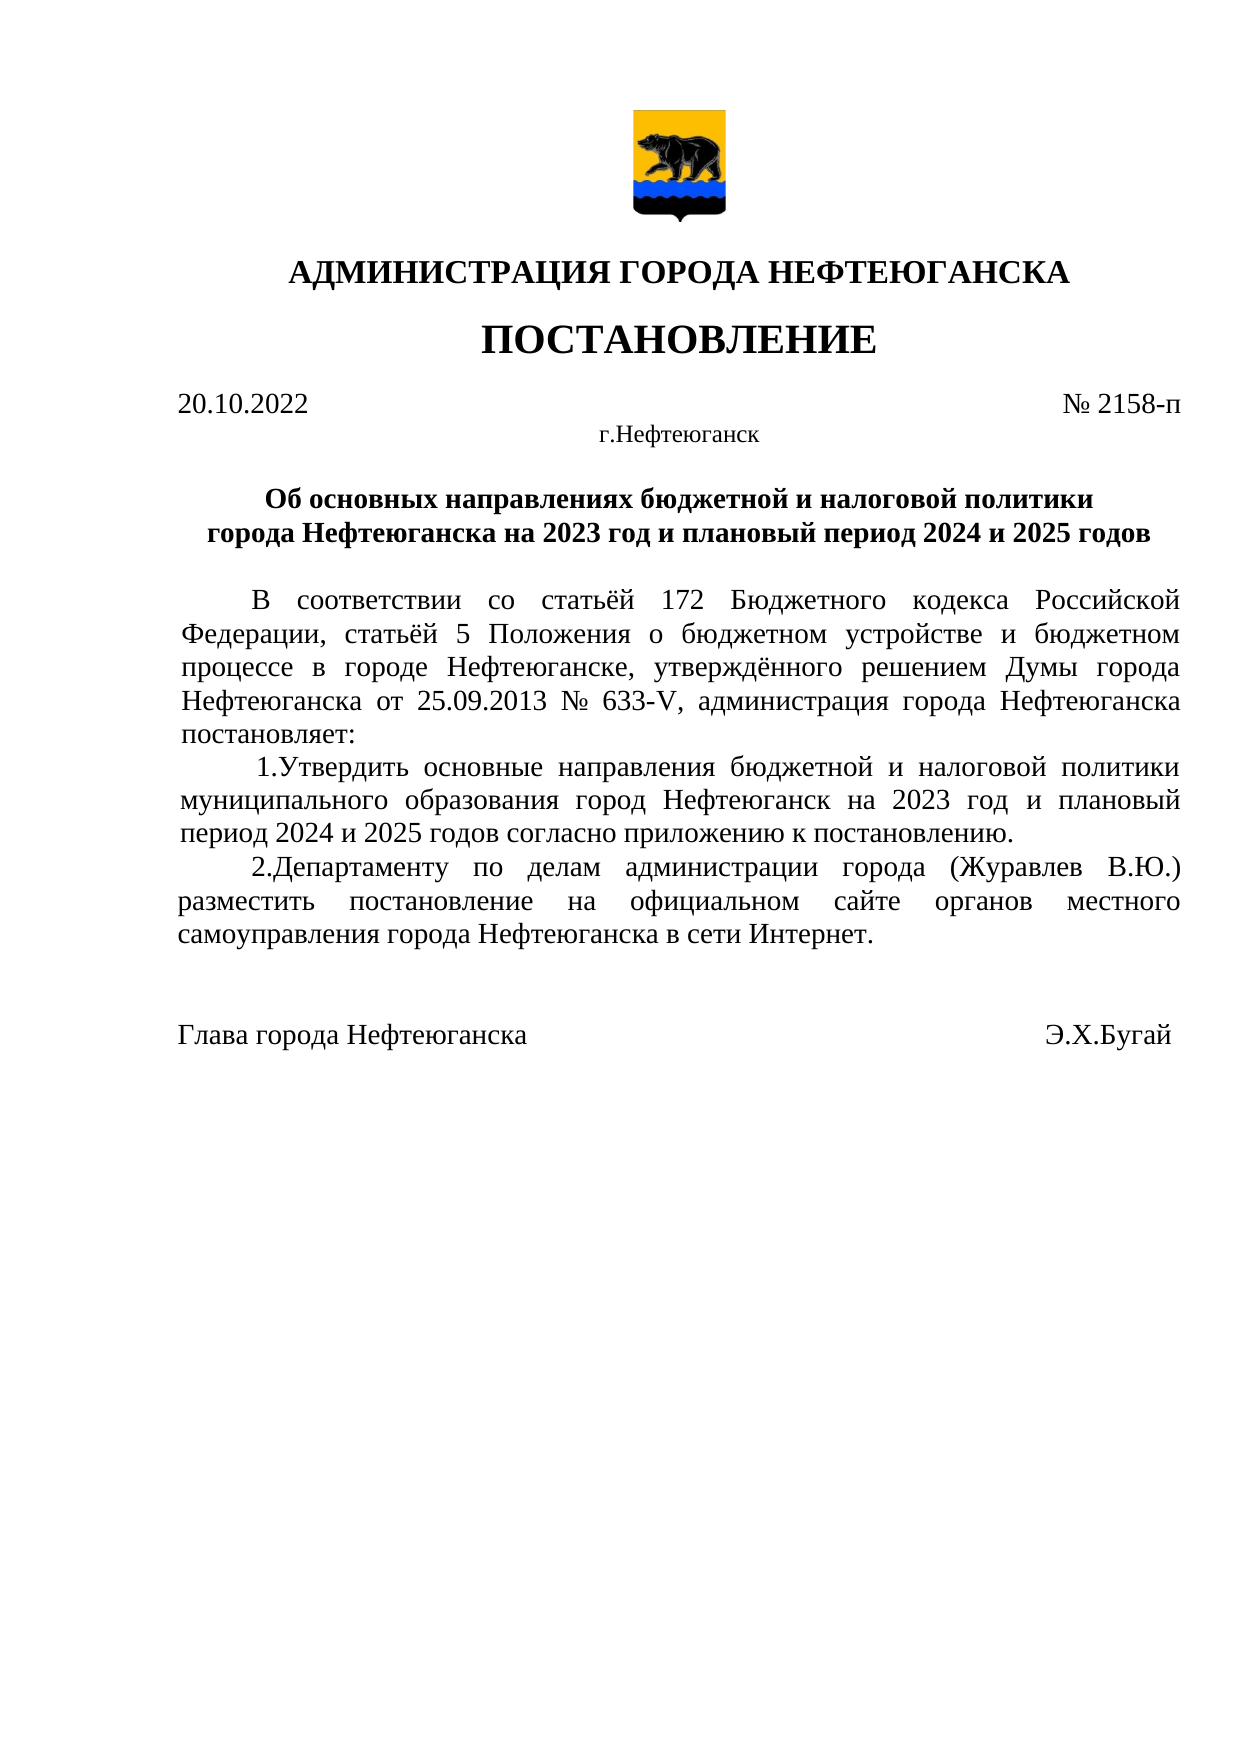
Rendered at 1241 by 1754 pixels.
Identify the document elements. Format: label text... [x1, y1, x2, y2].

text Об основных направлениях бюджетной и налоговой политики [140, 482, 1181, 515]
text Глава города Нефтеюганска Э.Х.Бугай [177, 1017, 1181, 1084]
text г.Нефтеюганск [177, 419, 1181, 448]
text В соответствии со статьёй 172 Бюджетного кодекса Российской Федерации, статьёй 5 Положения о бюджетном устройстве и бюджетном процессе в городе Нефтеюганске, утверждённого решением Думы города Нефтеюганска от 25.09.2013 № 633-V, администрация города Нефтеюганска постановляет: [181, 582, 1181, 750]
text 2.Департаменту по делам администрации города (Журавлев В.Ю.) разместить постановление на официальном сайте органов местного самоуправления города Нефтеюганска в сети Интернет. [177, 849, 1181, 950]
picture [631, 110, 726, 220]
text города Нефтеюганска на 2023 год и плановый период 2024 и 2025 годов [140, 515, 1181, 549]
text ПОСТАНОВЛЕНИЕ [177, 314, 1181, 362]
text 20.10.2022 № 2158-п [177, 386, 1181, 419]
text 1.Утвердить основные направления бюджетной и налоговой политики муниципального образования город Нефтеюганск на 2023 год и плановый период 2024 и 2025 годов согласно приложению к постановлению. [180, 750, 1181, 849]
text АДМИНИСТРАЦИЯ ГОРОДА НЕФТЕЮГАНСКА [177, 252, 1181, 291]
